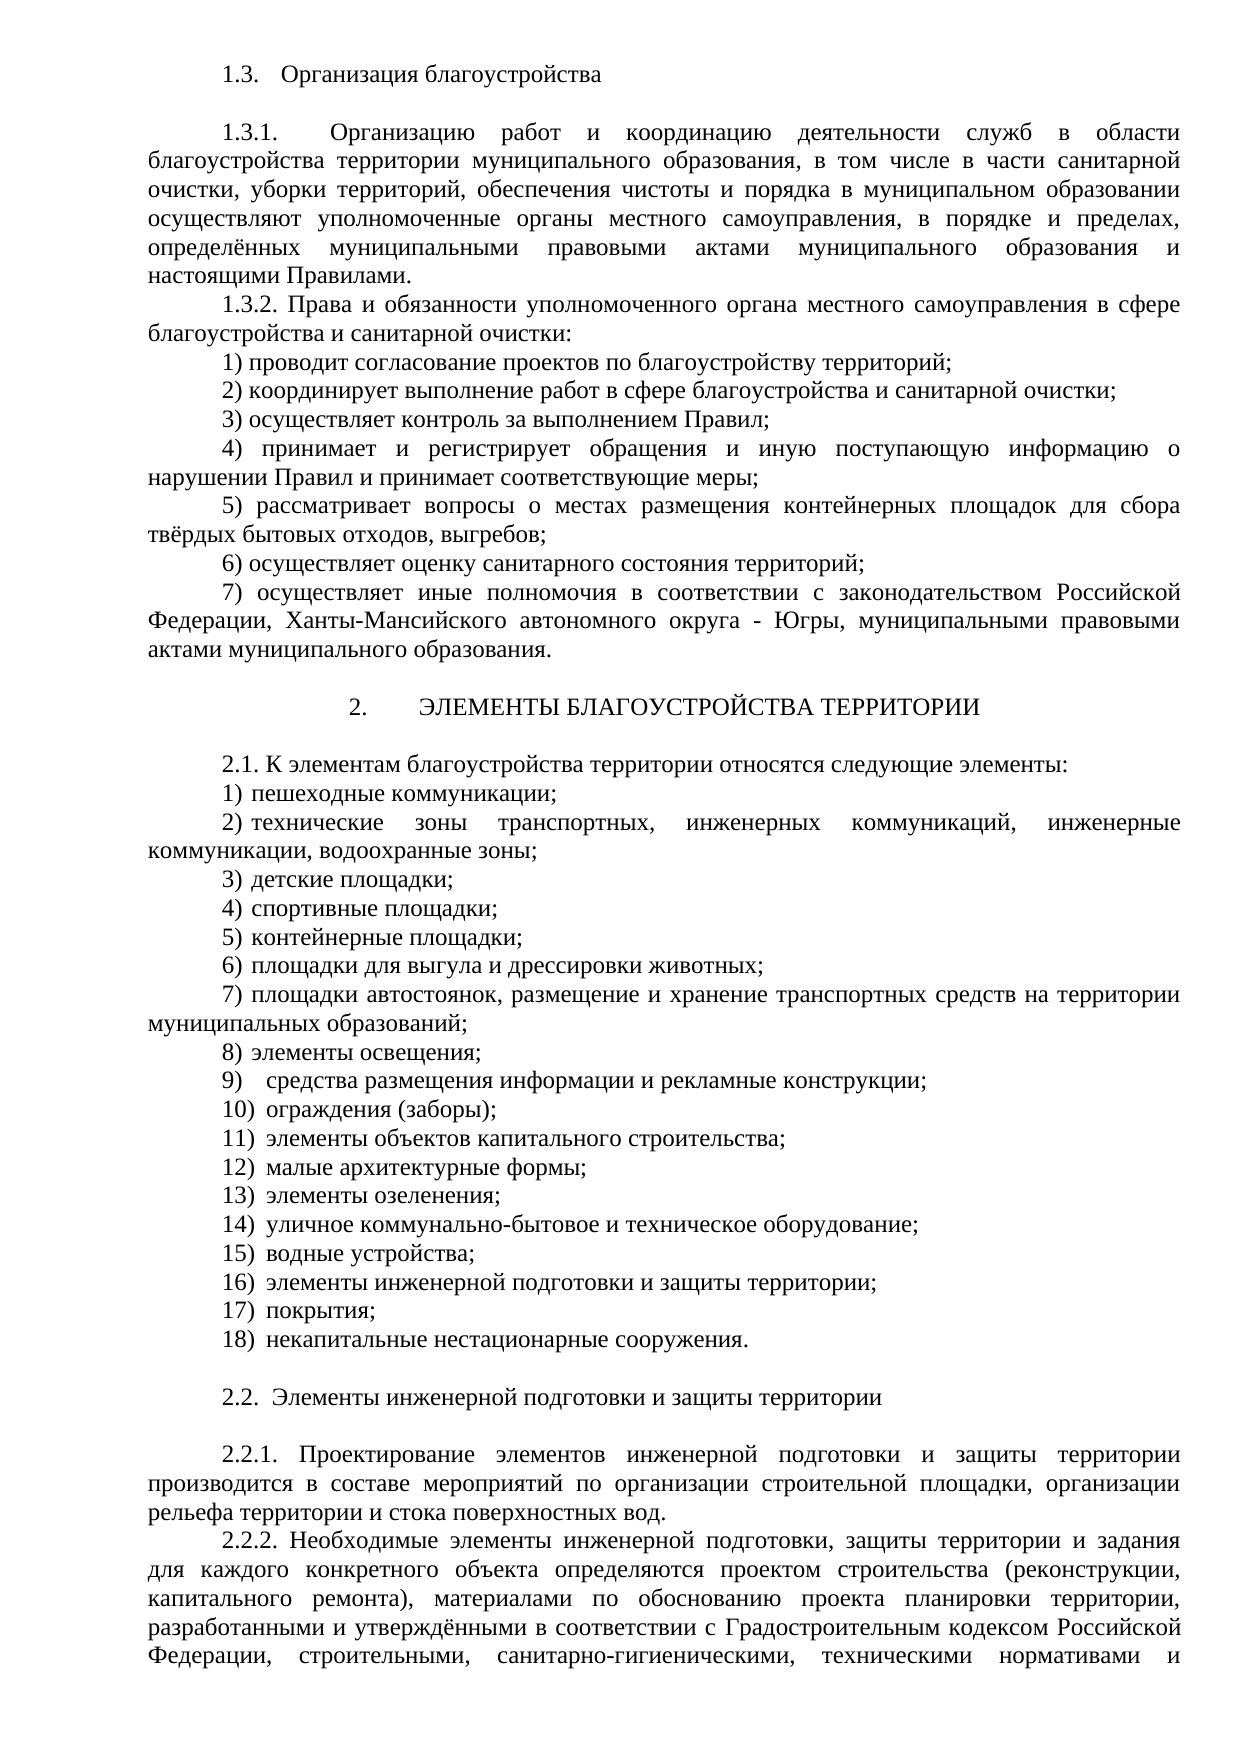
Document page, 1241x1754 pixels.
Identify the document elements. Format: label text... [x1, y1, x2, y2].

list Элементы благоустройства территории [148, 692, 1181, 720]
list уличное коммунально-бытовое и техническое оборудование; [148, 1209, 1181, 1238]
text 2.2. Элементы инженерной подготовки и защиты территории [148, 1382, 1181, 1410]
list элементы инженерной подготовки и защиты территории; [148, 1267, 1181, 1295]
text 1.3.1. Организацию работ и координацию деятельности служб в области благоустройства территории муниципального образования, в том числе в части санитарной очистки, уборки территорий, обеспечения чистоты и порядка в муниципальном образовании осуществляют уполномоченные органы местного самоуправления, в порядке и пределах, определённых муниципальными правовыми актами муниципального образования и настоящими Правилами. [148, 117, 1181, 289]
list спортивные площадки; [148, 893, 1181, 922]
text 6) осуществляет оценку санитарного состояния территорий; [148, 548, 1181, 577]
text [148, 1525, 1181, 1669]
text 7) осуществляет иные полномочия в соответствии с законодательством Российской Федерации, Ханты-Мансийского автономного округа - Югры, муниципальными правовыми актами муниципального образования. [148, 577, 1181, 663]
list элементы озеленения; [148, 1180, 1181, 1209]
list площадки автостоянок, размещение и хранение транспортных средств на территории муниципальных образований; [148, 979, 1181, 1037]
list контейнерные площадки; [148, 922, 1181, 950]
list пешеходные коммуникации; [148, 778, 1181, 807]
list средства размещения информации и рекламные конструкции; [148, 1065, 1181, 1094]
list технические зоны транспортных, инженерных коммуникаций, инженерные коммуникации, водоохранные зоны; [148, 807, 1181, 864]
text 5) рассматривает вопросы о местах размещения контейнерных площадок для сбора твёрдых бытовых отходов, выгребов; [148, 490, 1181, 548]
text 2.2.1. Проектирование элементов инженерной подготовки и защиты территории производится в составе мероприятий по организации строительной площадки, организации рельефа территории и стока поверхностных вод. [148, 1439, 1181, 1525]
list водные устройства; [148, 1238, 1181, 1267]
list площадки для выгула и дрессировки животных; [148, 950, 1181, 979]
list элементы освещения; [148, 1037, 1181, 1065]
list некапитальные нестационарные сооружения. [148, 1324, 1181, 1353]
text 1.3.2. Права и обязанности уполномоченного органа местного самоуправления в сфере благоустройства и санитарной очистки: [148, 289, 1181, 347]
list детские площадки; [148, 864, 1181, 893]
list ограждения (заборы); [148, 1094, 1181, 1123]
list малые архитектурные формы; [148, 1152, 1181, 1180]
text 1) проводит согласование проектов по благоустройству территорий; [148, 347, 1181, 375]
list элементы объектов капитального строительства; [148, 1123, 1181, 1152]
text 4) принимает и регистрирует обращения и иную поступающую информацию о нарушении Правил и принимает соответствующие меры; [148, 433, 1181, 490]
text 2.1. К элементам благоустройства территории относятся следующие элементы: [148, 749, 1181, 778]
list Организация благоустройства [148, 59, 1181, 88]
list покрытия; [148, 1295, 1181, 1324]
text 3) осуществляет контроль за выполнением Правил; [148, 404, 1181, 433]
text 2) координирует выполнение работ в сфере благоустройства и санитарной очистки; [148, 375, 1181, 404]
